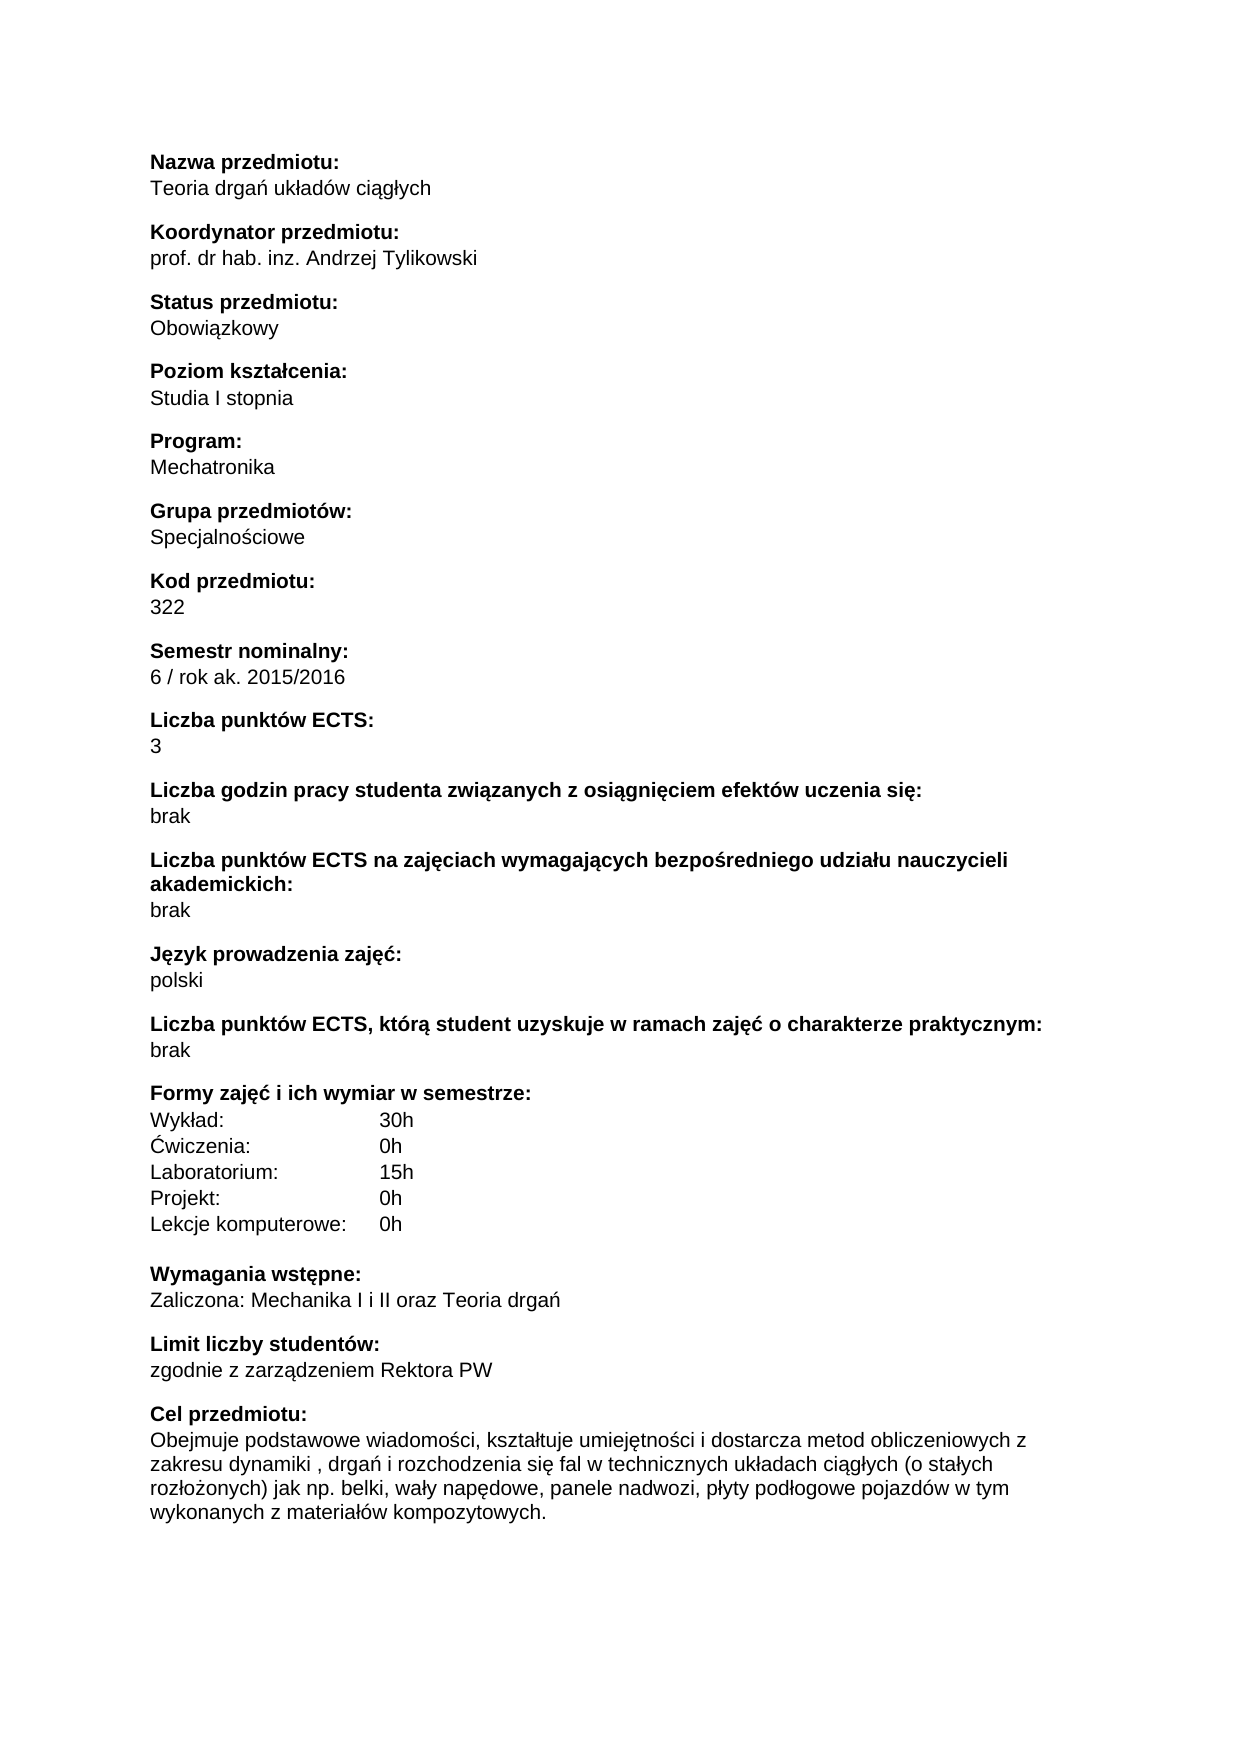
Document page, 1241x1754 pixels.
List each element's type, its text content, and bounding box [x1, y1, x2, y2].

table_cell 0h [369, 1132, 597, 1158]
text Koordynator przedmiotu: [150, 220, 1090, 244]
text Liczba punktów ECTS, którą student uzyskuje w ramach zajęć o charakterze praktycznym: [150, 1011, 1090, 1035]
text 322 [150, 595, 1090, 619]
text Liczba godzin pracy studenta związanych z osiągnięciem efektów uczenia się: [150, 778, 1090, 802]
table_cell 0h [369, 1184, 597, 1210]
text prof. dr hab. inz. Andrzej Tylikowski [150, 246, 1090, 270]
text Zaliczona: Mechanika I i II oraz Teoria drgań [150, 1288, 1090, 1312]
text Teoria drgań układów ciągłych [150, 176, 1090, 200]
text brak [150, 1037, 1090, 1061]
text Kod przedmiotu: [150, 569, 1090, 593]
text brak [150, 804, 1090, 828]
text polski [150, 968, 1090, 992]
text Semestr nominalny: [150, 638, 1090, 662]
text Status przedmiotu: [150, 289, 1090, 313]
text Limit liczby studentów: [150, 1332, 1090, 1356]
table_cell Lekcje komputerowe: [140, 1212, 367, 1236]
text Nazwa przedmiotu: [150, 150, 1090, 174]
text 3 [150, 734, 1090, 758]
table_cell 15h [369, 1158, 597, 1184]
table_cell Laboratorium: [140, 1160, 367, 1184]
text Liczba punktów ECTS: [150, 708, 1090, 732]
text Wymagania wstępne: [150, 1262, 1090, 1286]
table_header Wykład: [140, 1108, 367, 1132]
table_cell Projekt: [140, 1186, 367, 1210]
text Formy zajęć i ich wymiar w semestrze: [150, 1081, 1090, 1105]
text brak [150, 898, 1090, 922]
text Obowiązkowy [150, 316, 1090, 339]
text Specjalnościowe [150, 525, 1090, 549]
table_cell Ćwiczenia: [140, 1134, 367, 1158]
text Poziom kształcenia: [150, 359, 1090, 383]
table_header 30h [369, 1108, 597, 1132]
text Program: [150, 429, 1090, 453]
text Studia I stopnia [150, 385, 1090, 409]
text Język prowadzenia zajęć: [150, 942, 1090, 966]
text Obejmuje podstawowe wiadomości, kształtuje umiejętności i dostarcza metod obliczeniowych z zakresu dynamiki , drgań i rozchodzenia się fal w technicznych układach ciągłych (o stałych rozłożonych) jak np. belki, wały napędowe, panele nadwozi, płyty podłogowe pojazdów w tym wykonanych z materiałów kompozytowych. [150, 1428, 1090, 1523]
text Cel przedmiotu: [150, 1402, 1090, 1426]
table_cell 0h [369, 1210, 597, 1236]
text Grupa przedmiotów: [150, 499, 1090, 523]
text zgodnie z zarządzeniem Rektora PW [150, 1358, 1090, 1382]
text Mechatronika [150, 455, 1090, 479]
text Liczba punktów ECTS na zajęciach wymagających bezpośredniego udziału nauczycieli akademickich: [150, 848, 1090, 896]
text 6 / rok ak. 2015/2016 [150, 664, 1090, 688]
